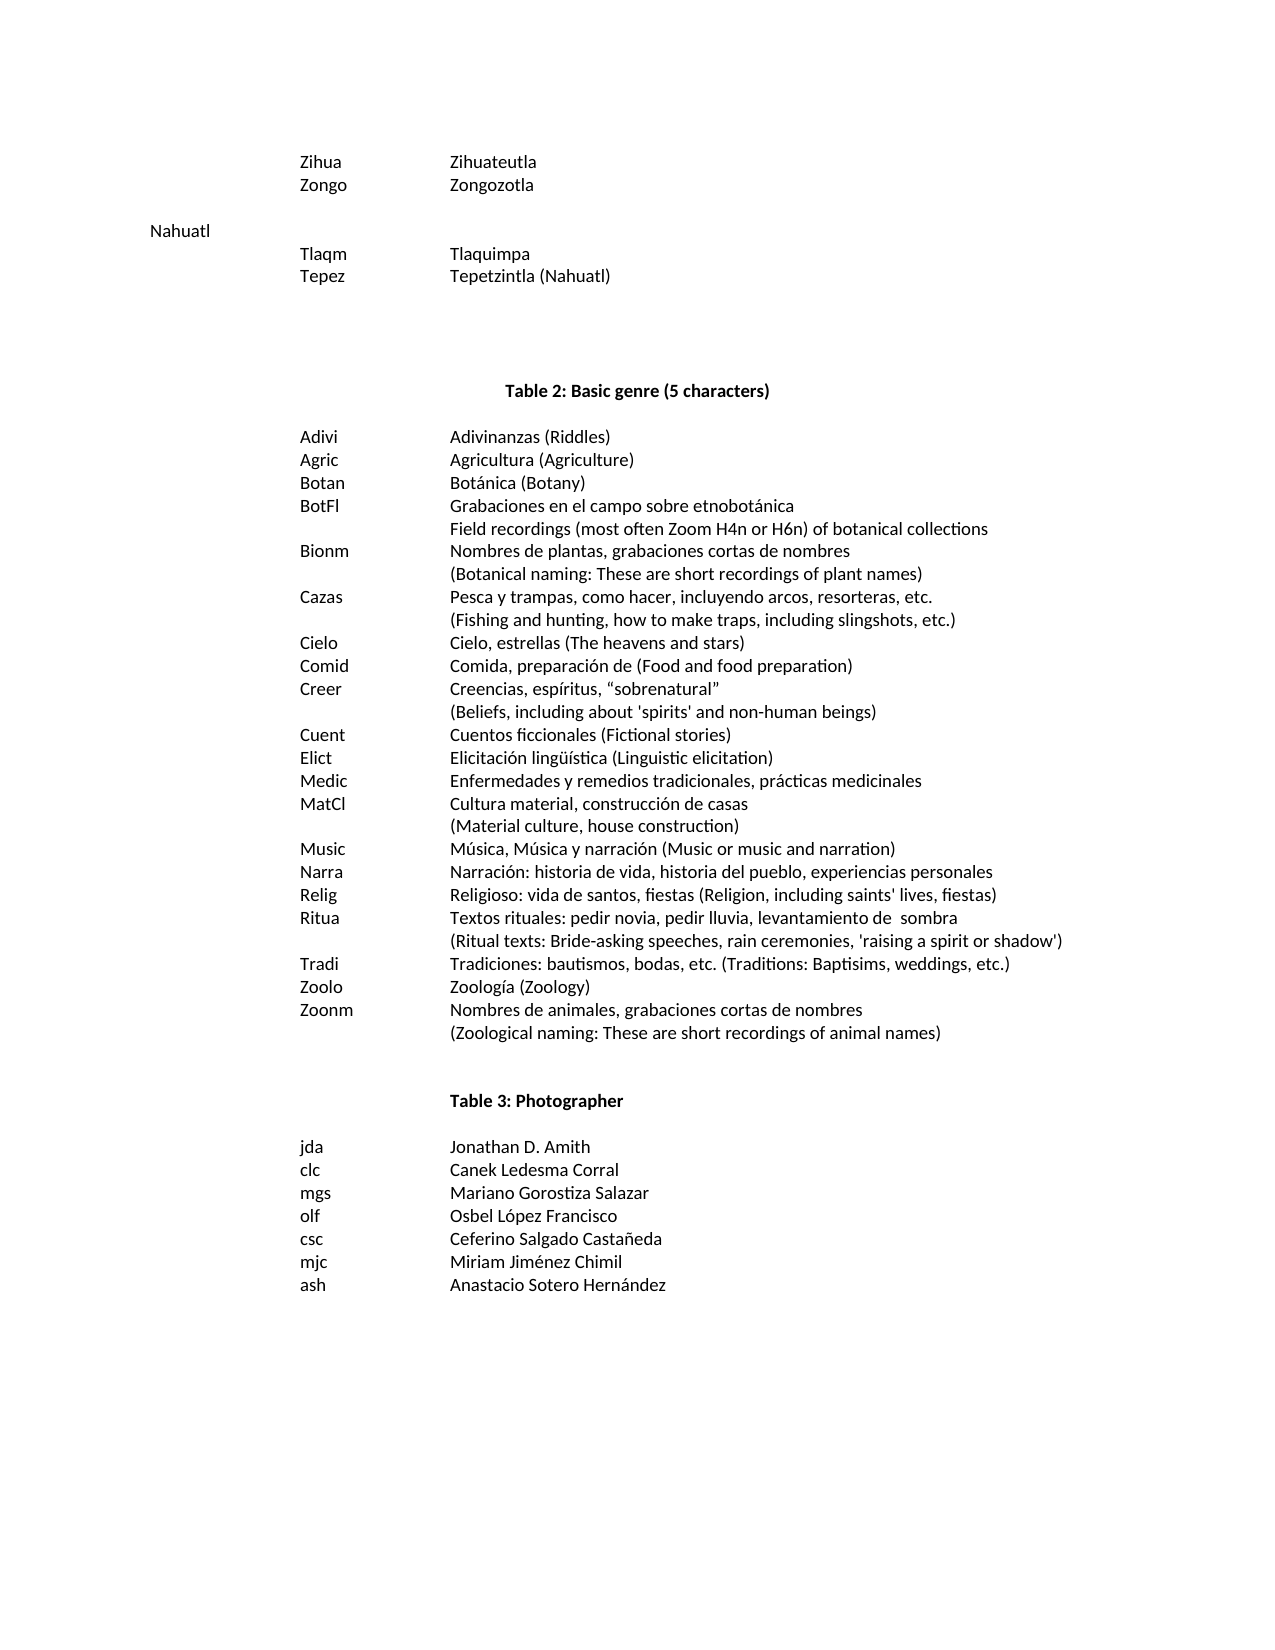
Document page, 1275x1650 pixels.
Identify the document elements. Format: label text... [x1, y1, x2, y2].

text (Material culture, house construction) [150, 814, 1125, 837]
text clc Canek Ledesma Corral [150, 1158, 1125, 1181]
text (Zoological naming: These are short recordings of animal names) [450, 1021, 1125, 1044]
text Creer Creencias, espíritus, “sobrenatural” [300, 677, 1125, 700]
text Zihua Zihuateutla [150, 150, 1125, 173]
text MatCl Cultura material, construcción de casas [150, 792, 1125, 814]
text Cazas Pesca y trampas, como hacer, incluyendo arcos, resorteras, etc. [150, 585, 1125, 608]
text Narra Narración: historia de vida, historia del pueblo, experiencias personales [150, 860, 1125, 883]
text olf Osbel López Francisco [150, 1204, 1125, 1227]
text mgs Mariano Gorostiza Salazar [225, 1181, 1125, 1204]
text Cuent Cuentos ficcionales (Fictional stories) [150, 723, 1125, 746]
text Field recordings (most often Zoom H4n or H6n) of botanical collections [150, 517, 1125, 539]
text Comid Comida, preparación de (Food and food preparation) [150, 654, 1125, 677]
text Nahuatl [150, 219, 1125, 242]
text csc Ceferino Salgado Castañeda [150, 1227, 1125, 1250]
text jda Jonathan D. Amith [150, 1135, 1125, 1158]
text Botan Botánica (Botany) [150, 471, 1125, 494]
text (Botanical naming: These are short recordings of plant names) [450, 562, 1125, 585]
text Cielo Cielo, estrellas (The heavens and stars) [150, 631, 1125, 654]
text mjc Miriam Jiménez Chimil [150, 1250, 1125, 1273]
text Zongo Zongozotla [150, 173, 1125, 196]
text Tradi Tradiciones: bautismos, bodas, etc. (Traditions: Baptisims, weddings, etc.) [150, 952, 1125, 975]
text Adivi Adivinanzas (Riddles) [150, 425, 1125, 448]
text Relig Religioso: vida de santos, fiestas (Religion, including saints' lives, fiestas) [150, 883, 1125, 906]
text Elict Elicitación lingüística (Linguistic elicitation) [150, 746, 1125, 769]
text (Fishing and hunting, how to make traps, including slingshots, etc.) [150, 608, 1125, 631]
text (Beliefs, including about 'spirits' and non-human beings) [450, 700, 1125, 723]
text ash Anastacio Sotero Hernández [150, 1273, 1125, 1296]
text (Ritual texts: Bride-asking speeches, rain ceremonies, 'raising a spirit or shadow') [150, 929, 1125, 952]
text Medic Enfermedades y remedios tradicionales, prácticas medicinales [150, 769, 1125, 792]
text Ritua Textos rituales: pedir novia, pedir lluvia, levantamiento de sombra [150, 906, 1125, 929]
text Table 3: Photographer [450, 1089, 1125, 1112]
text Bionm Nombres de plantas, grabaciones cortas de nombres [150, 539, 1125, 562]
text Zoolo Zoología (Zoology) [150, 975, 1125, 998]
text Zoonm Nombres de animales, grabaciones cortas de nombres [150, 998, 1125, 1021]
text Music Música, Música y narración (Music or music and narration) [150, 837, 1125, 860]
text Tlaqm Tlaquimpa [150, 242, 1125, 264]
text Table 2: Basic genre (5 characters) [150, 379, 1125, 402]
text Tepez Tepetzintla (Nahuatl) [150, 264, 1125, 287]
text BotFl Grabaciones en el campo sobre etnobotánica [150, 494, 1125, 517]
text Agric Agricultura (Agriculture) [150, 448, 1125, 471]
